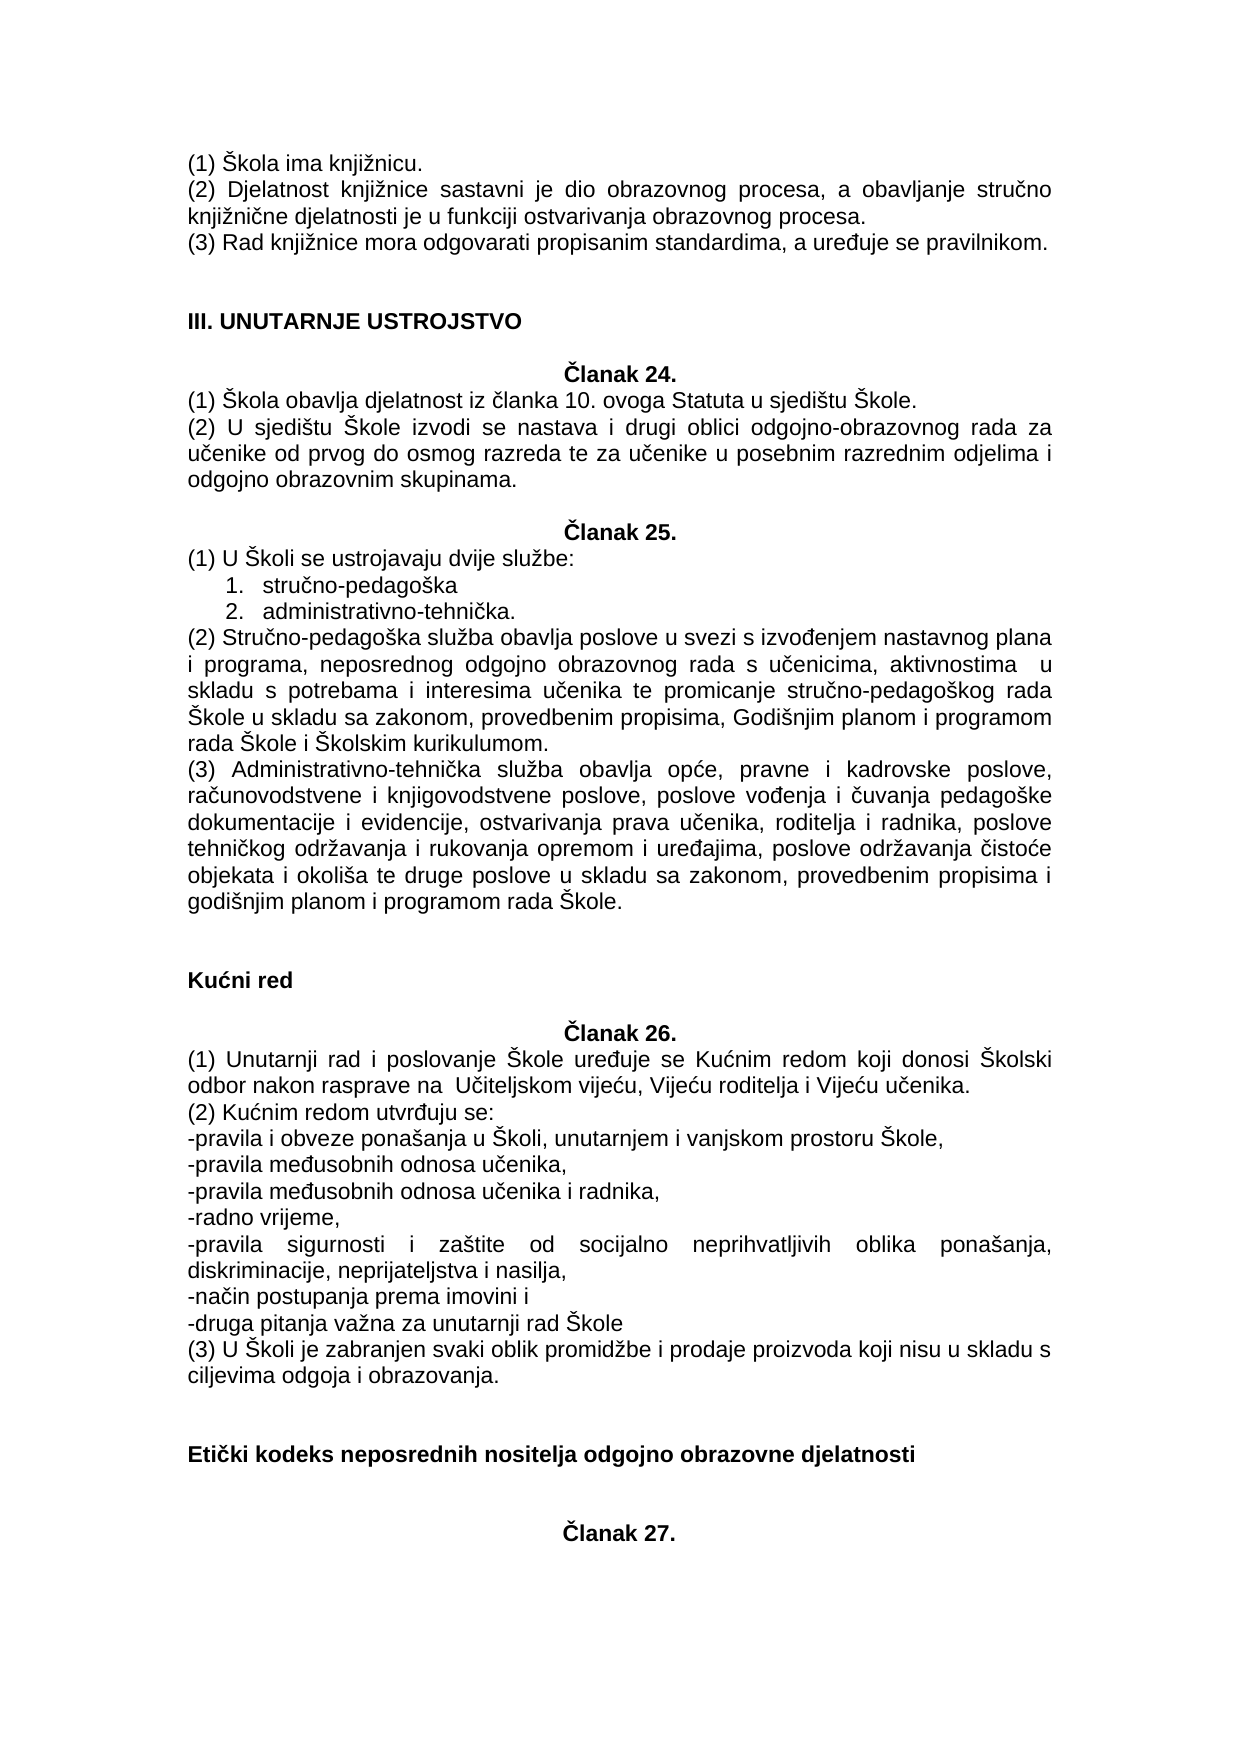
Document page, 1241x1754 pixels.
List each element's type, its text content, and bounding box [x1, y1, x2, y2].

text (1) Škola ima knjižnicu. [187, 150, 1053, 176]
text (2) U sjedištu Škole izvodi se nastava i drugi oblici odgojno-obrazovnog rada za učenike od prvog do osmog razreda te za učenike u posebnim razrednim odjelima i odgojno obrazovnim skupinama. [187, 413, 1053, 493]
text (2) Kućnim redom utvrđuju se: [187, 1099, 1053, 1125]
text -pravila međusobnih odnosa učenika, [187, 1151, 1053, 1178]
text (3) Administrativno-tehnička služba obavlja opće, pravne i kadrovske poslove, računovodstvene i knjigovodstvene poslove, poslove vođenja i čuvanja pedagoške dokumentacije i evidencije, ostvarivanja prava učenika, roditelja i radnika, poslove tehničkog održavanja i rukovanja opremom i uređajima, poslove održavanja čistoće objekata i okoliša te druge poslove u skladu sa zakonom, provedbenim propisima i godišnjim planom i programom rada Škole. [187, 756, 1053, 914]
text Članak 27. [187, 1520, 1053, 1547]
text -pravila i obveze ponašanja u Školi, unutarnjem i vanjskom prostoru Škole, [187, 1125, 1053, 1151]
text Članak 24. [187, 361, 1053, 387]
text Članak 25. [187, 519, 1053, 545]
text -druga pitanja važna za unutarnji rad Škole [187, 1309, 1053, 1336]
text (2) Stručno-pedagoška služba obavlja poslove u svezi s izvođenjem nastavnog plana i programa, neposrednog odgojno obrazovnog rada s učenicima, aktivnostima u skladu s potrebama i interesima učenika te promicanje stručno-pedagoškog rada Škole u skladu sa zakonom, provedbenim propisima, Godišnjim planom i programom rada Škole i Školskim kurikulumom. [187, 624, 1053, 756]
list administrativno-tehnička. [225, 598, 1053, 624]
text (3) U Školi je zabranjen svaki oblik promidžbe i prodaje proizvoda koji nisu u skladu s ciljevima odgoja i obrazovanja. [187, 1336, 1053, 1389]
text (1) Škola obavlja djelatnost iz članka 10. ovoga Statuta u sjedištu Škole. [187, 387, 1053, 413]
text -radno vrijeme, [187, 1204, 1053, 1231]
text (1) Unutarnji rad i poslovanje Škole uređuje se Kućnim redom koji donosi Školski odbor nakon rasprave na Učiteljskom vijeću, Vijeću roditelja i Vijeću učenika. [187, 1046, 1053, 1099]
text -pravila sigurnosti i zaštite od socijalno neprihvatljivih oblika ponašanja, diskriminacije, neprijateljstva i nasilja, [187, 1231, 1053, 1283]
text (3) Rad knjižnice mora odgovarati propisanim standardima, a uređuje se pravilnikom. [187, 229, 1053, 255]
text Kućni red [187, 967, 1053, 993]
list stručno-pedagoška [225, 572, 1053, 598]
text -pravila međusobnih odnosa učenika i radnika, [187, 1178, 1053, 1204]
text Etički kodeks neposrednih nositelja odgojno obrazovne djelatnosti [187, 1441, 1053, 1468]
text Članak 26. [187, 1020, 1053, 1046]
text III. UNUTARNJE USTROJSTVO [187, 308, 1053, 334]
text (2) Djelatnost knjižnice sastavni je dio obrazovnog procesa, a obavljanje stručno knjižnične djelatnosti je u funkciji ostvarivanja obrazovnog procesa. [187, 176, 1053, 229]
text (1) U Školi se ustrojavaju dvije službe: [187, 545, 1053, 572]
text -način postupanja prema imovini i [187, 1283, 1053, 1309]
